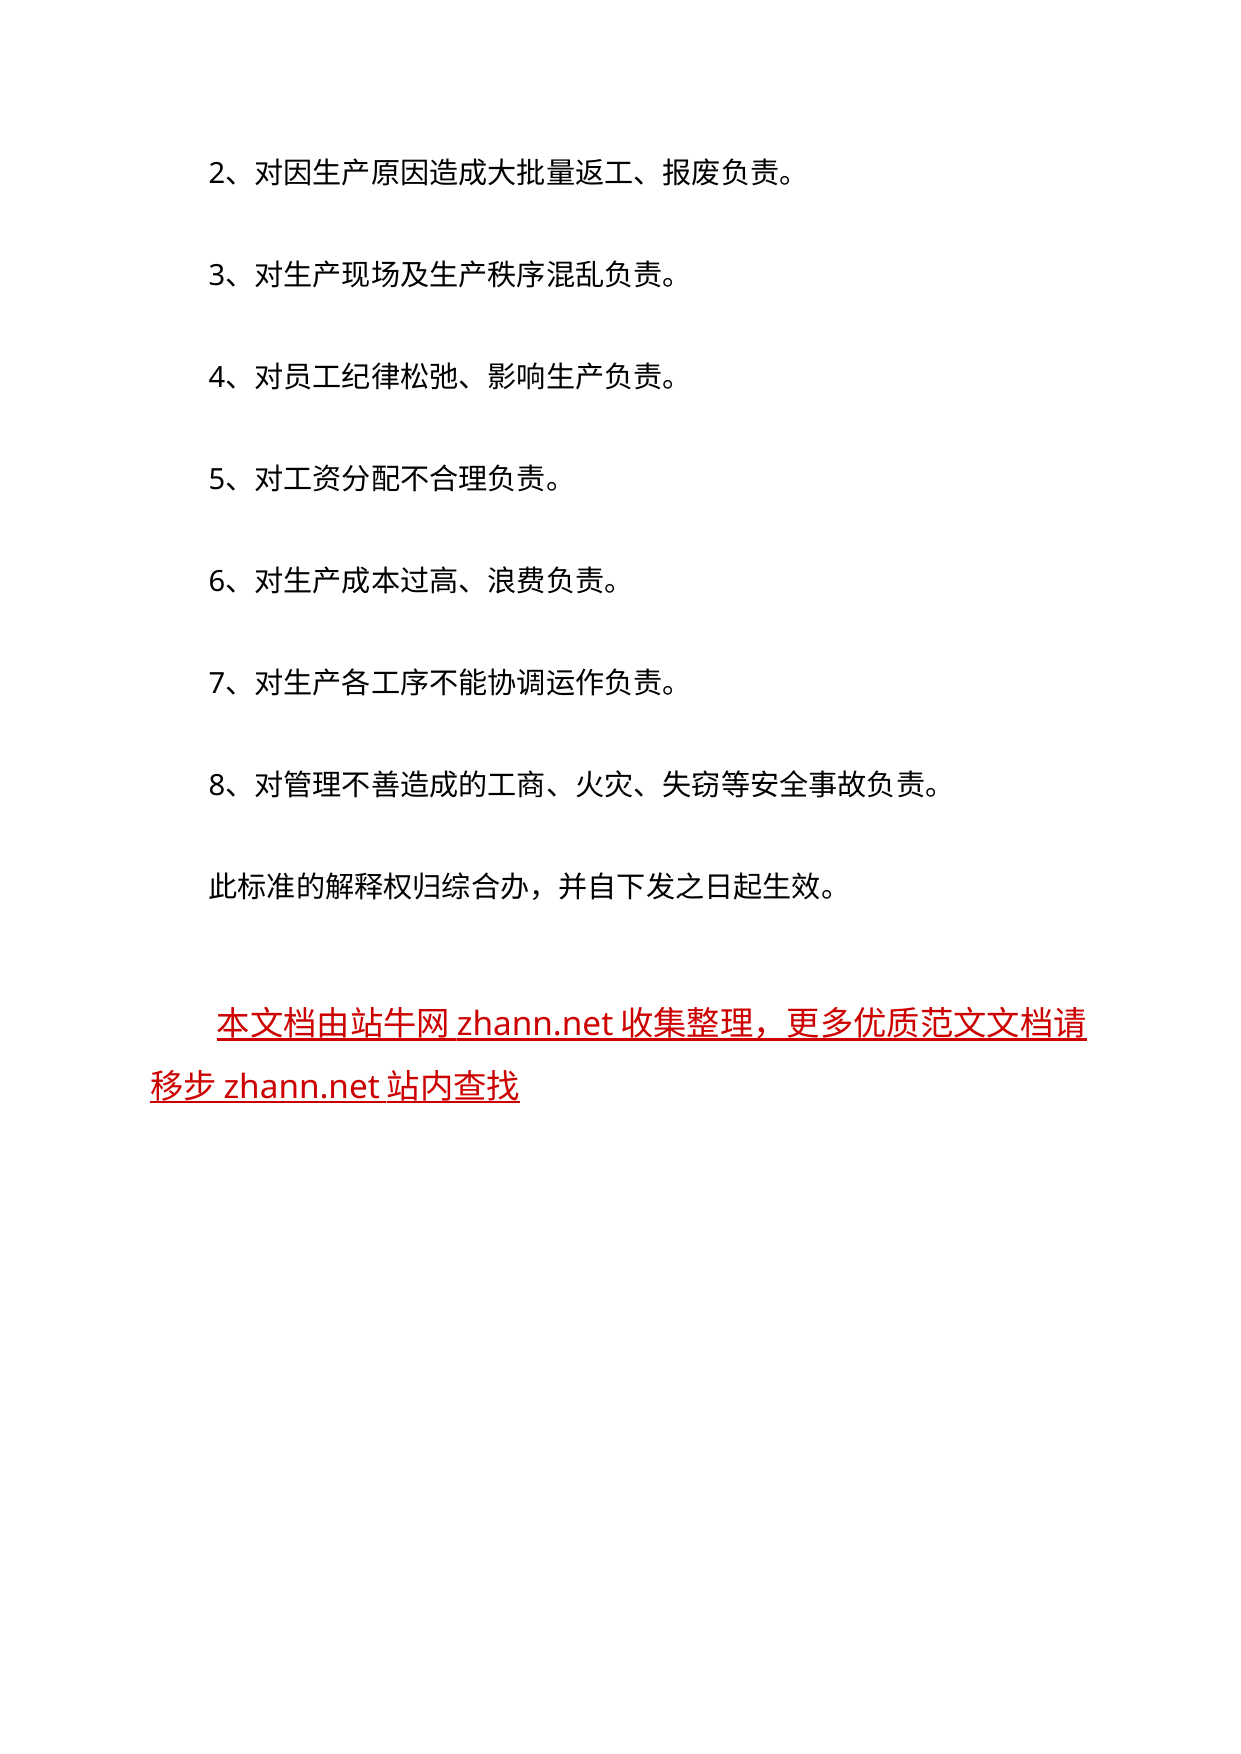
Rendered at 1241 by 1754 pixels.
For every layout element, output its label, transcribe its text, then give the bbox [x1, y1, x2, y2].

text 6、对生产成本过高、浪费负责。 [150, 558, 1090, 600]
text 8、对管理不善造成的工商、火灾、失窃等安全事故负责。 [150, 762, 1090, 804]
text 本文档由站牛网zhann.net收集整理，更多优质范文文档请移步zhann.net站内查找 [150, 997, 1090, 1108]
text 3、对生产现场及生产秩序混乱负责。 [150, 252, 1090, 294]
text 5、对工资分配不合理负责。 [150, 456, 1090, 498]
text 4、对员工纪律松弛、影响生产负责。 [150, 354, 1090, 396]
text 7、对生产各工序不能协调运作负责。 [150, 660, 1090, 702]
text 此标准的解释权归综合办，并自下发之日起生效。 [150, 864, 1090, 906]
text 2、对因生产原因造成大批量返工、报废负责。 [150, 150, 1090, 192]
